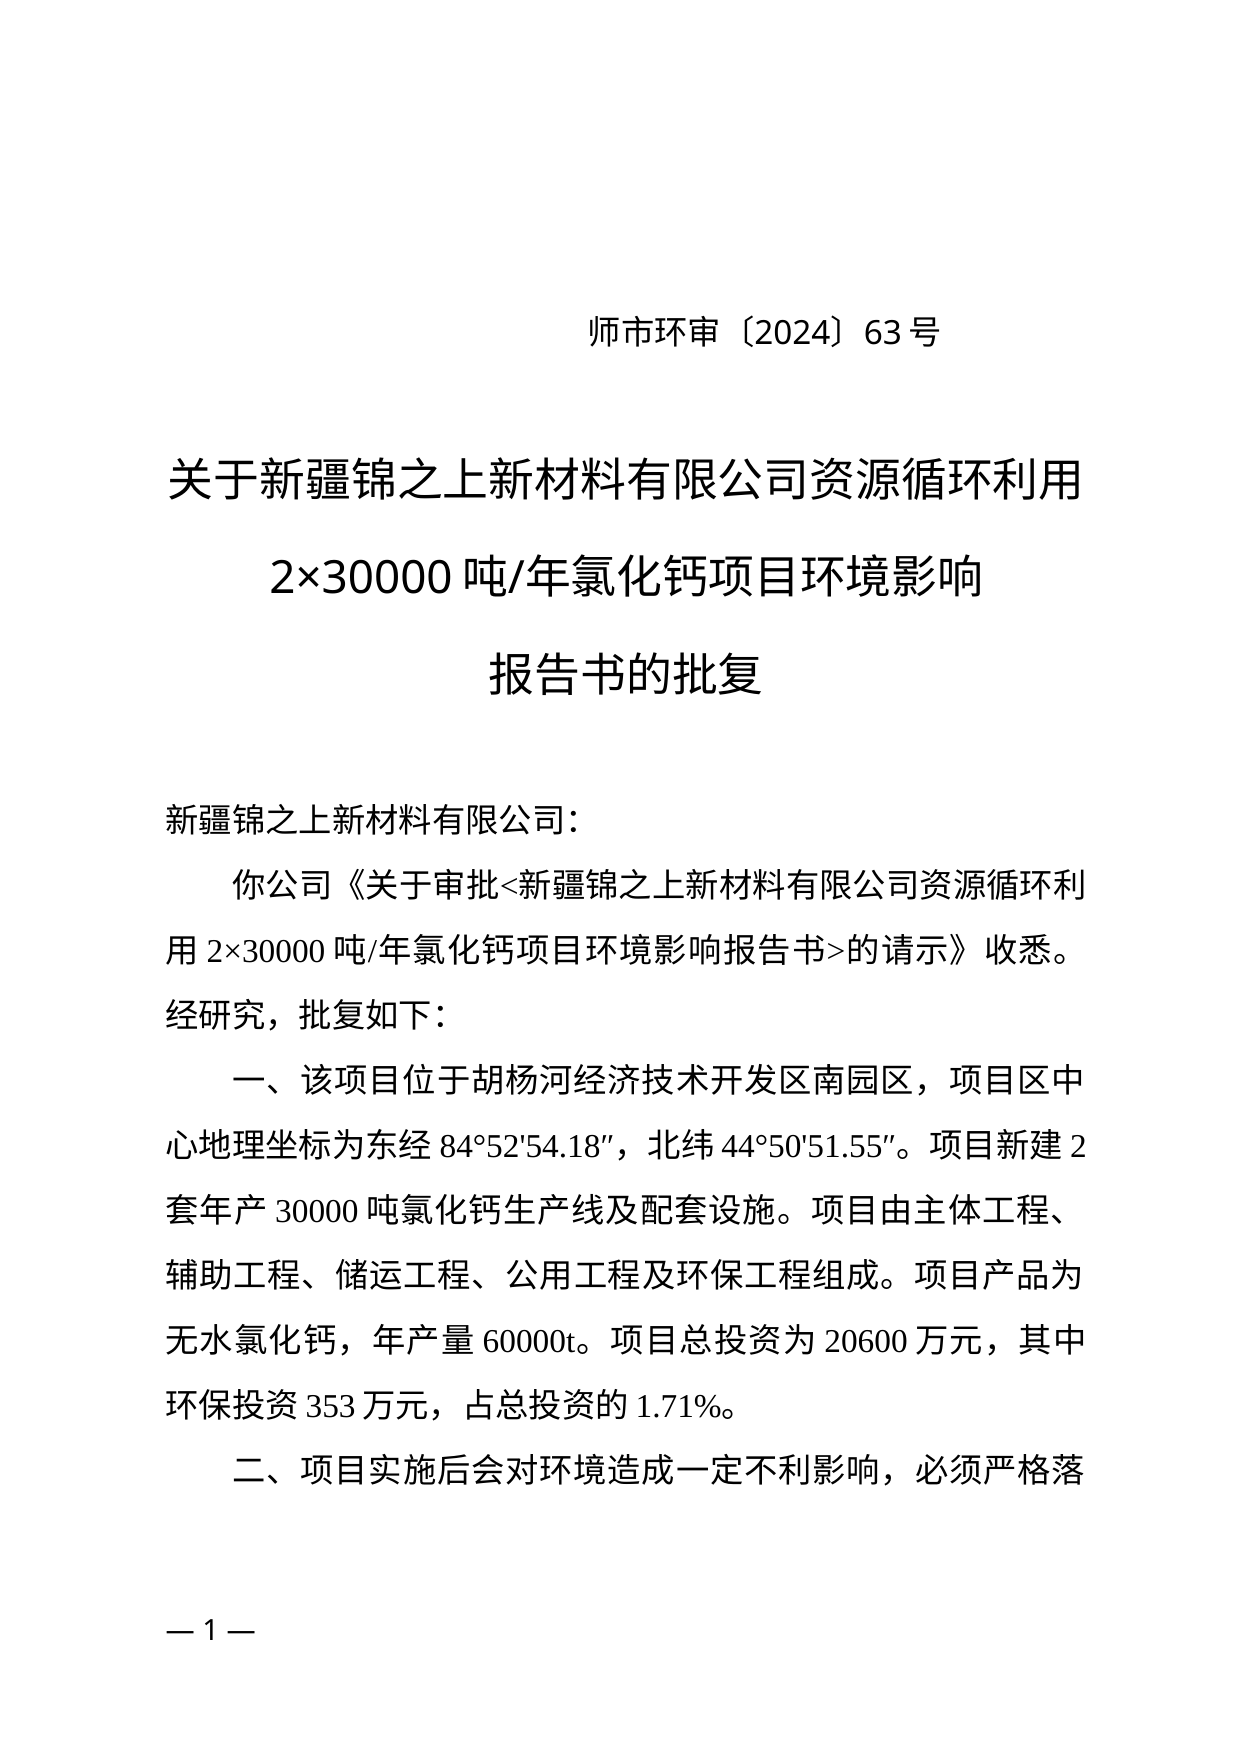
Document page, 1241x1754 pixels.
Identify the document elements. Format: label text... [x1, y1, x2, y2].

text 师市环审〔2024〕6号 [165, 298, 1087, 363]
text 关于 [165, 428, 1087, 623]
text 你公司《关于审批<环境影响报告书>的请示》收悉。经研究，批复如下： [165, 850, 1087, 1045]
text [165, 1435, 1087, 1500]
text 报告书的批复 [165, 623, 1087, 720]
text ： [165, 785, 1087, 850]
text 一、该项目，项目区中心地理坐标为。。。 [165, 1045, 1087, 1435]
